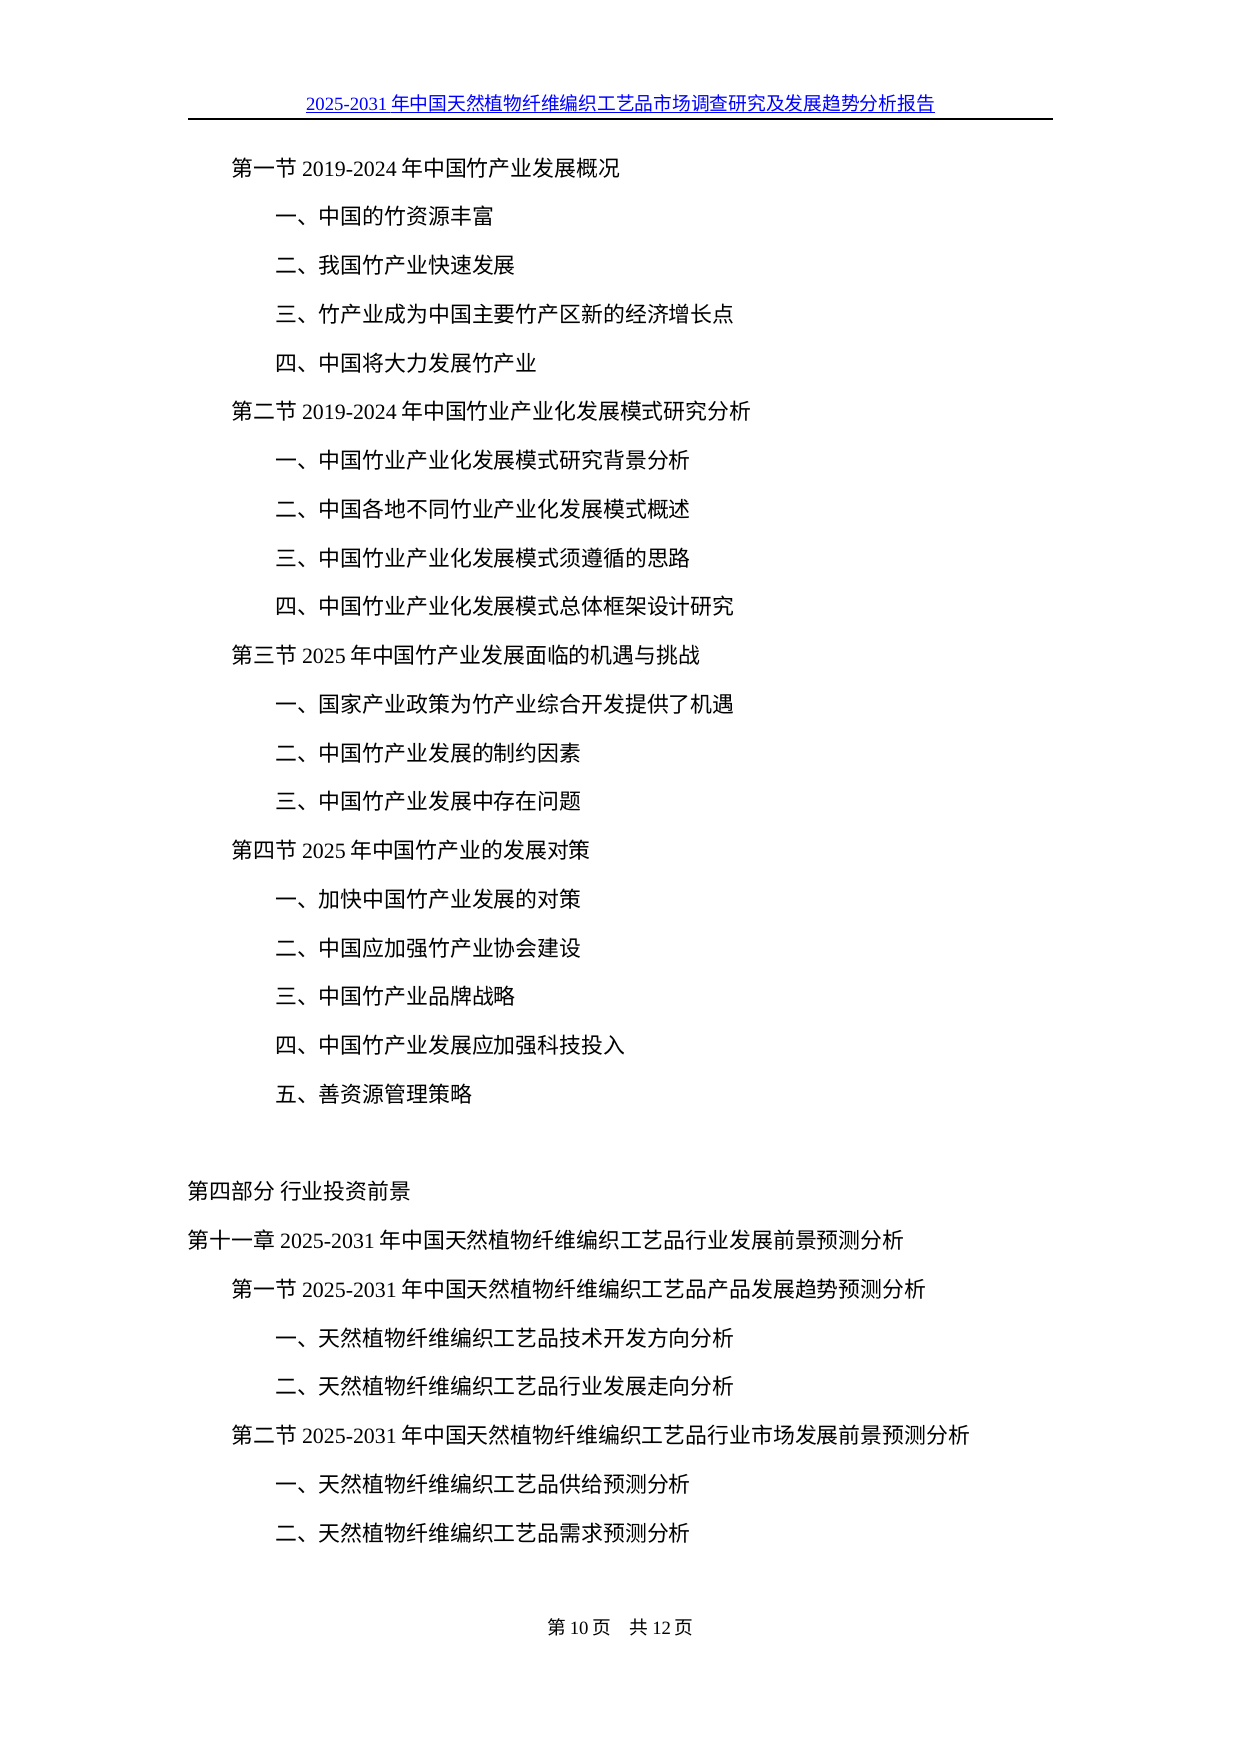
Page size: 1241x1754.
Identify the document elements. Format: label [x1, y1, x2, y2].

text [187, 150, 1053, 1548]
